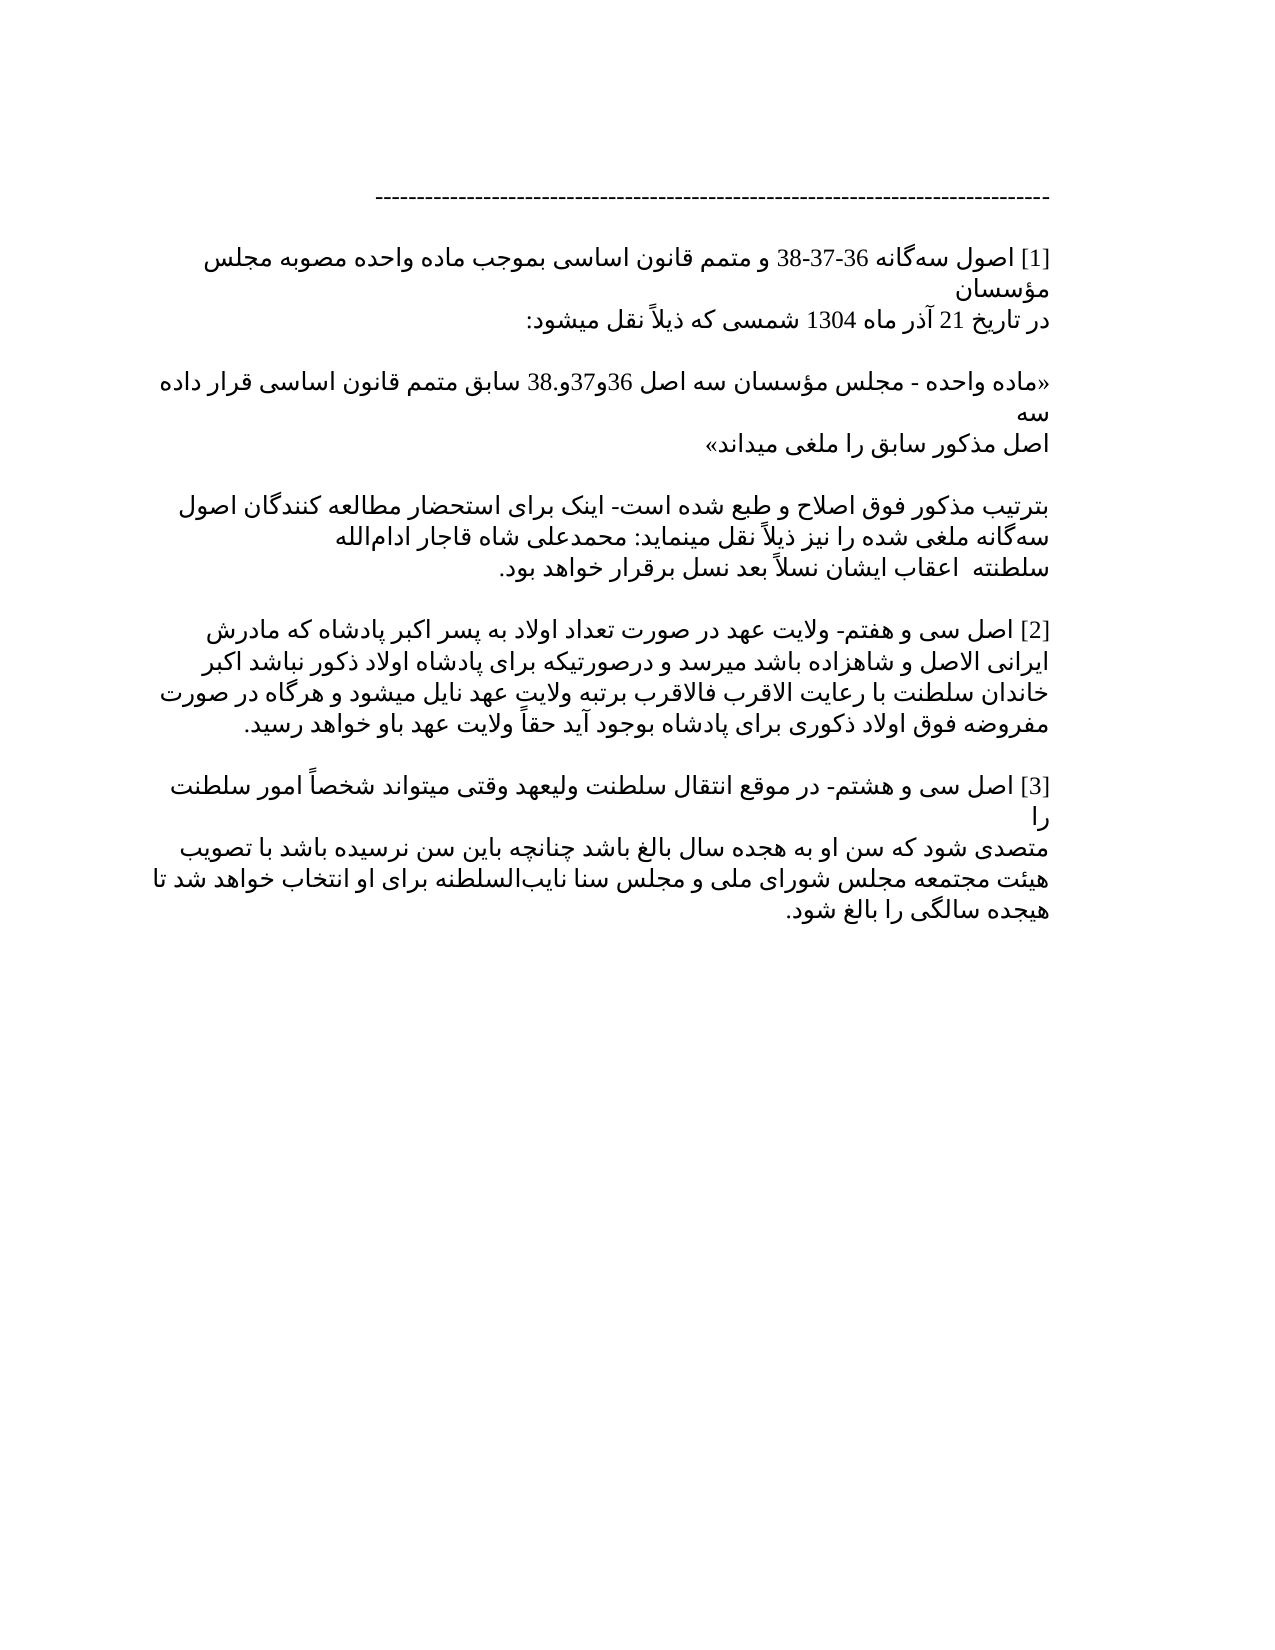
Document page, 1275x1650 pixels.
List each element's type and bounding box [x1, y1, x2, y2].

text [150, 150, 1050, 924]
